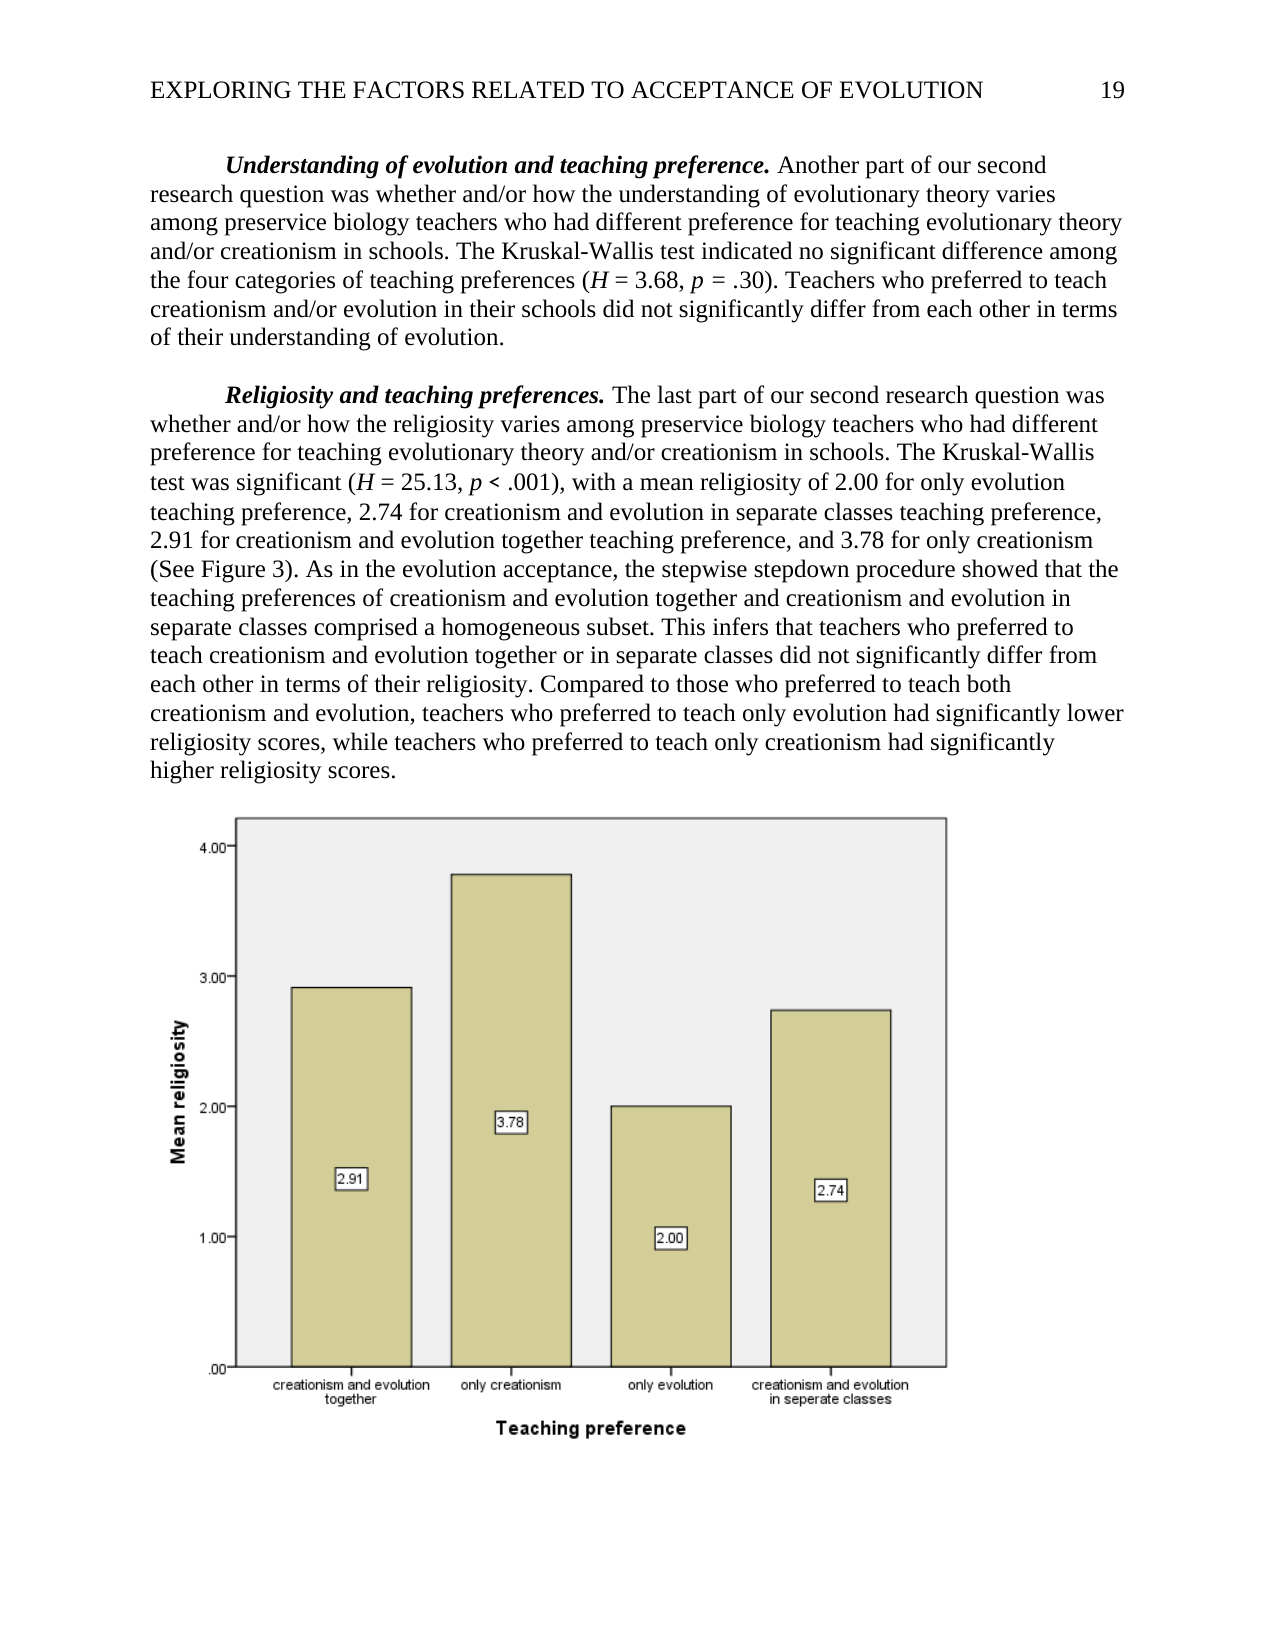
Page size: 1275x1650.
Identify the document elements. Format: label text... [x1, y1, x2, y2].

text Understanding of evolution and teaching preference. Another part of our second research question was whether and/or how the understanding of evolutionary theory varies among preservice biology teachers who had different preference for teaching evolutionary theory and/or creationism in schools. The Kruskal-Wallis test indicated no significant difference among the four categories of teaching preferences (H = 3.68, p = .30). Teachers who preferred to teach creationism and/or evolution in their schools did not significantly differ from each other in terms of their understanding of evolution. [150, 150, 1125, 351]
picture [150, 813, 952, 1446]
text Religiosity and teaching preferences. The last part of our second research question was whether and/or how the religiosity varies among preservice biology teachers who had different preference for teaching evolutionary theory and/or creationism in schools. The Kruskal-Wallis test was significant (H = 25.13, p < .001), with a mean religiosity of 2.00 for only evolution teaching preference, 2.74 for creationism and evolution in separate classes teaching preference, 2.91 for creationism and evolution together teaching preference, and 3.78 for only creationism (See Figure 3). As in the evolution acceptance, the stepwise stepdown procedure showed that the teaching preferences of creationism and evolution together and creationism and evolution in separate classes comprised a homogeneous subset. This infers that teachers who preferred to teach creationism and evolution together or in separate classes did not significantly differ from each other in terms of their religiosity. Compared to those who preferred to teach both creationism and evolution, teachers who preferred to teach only evolution had significantly lower religiosity scores, while teachers who preferred to teach only creationism had significantly higher religiosity scores. [150, 380, 1125, 784]
